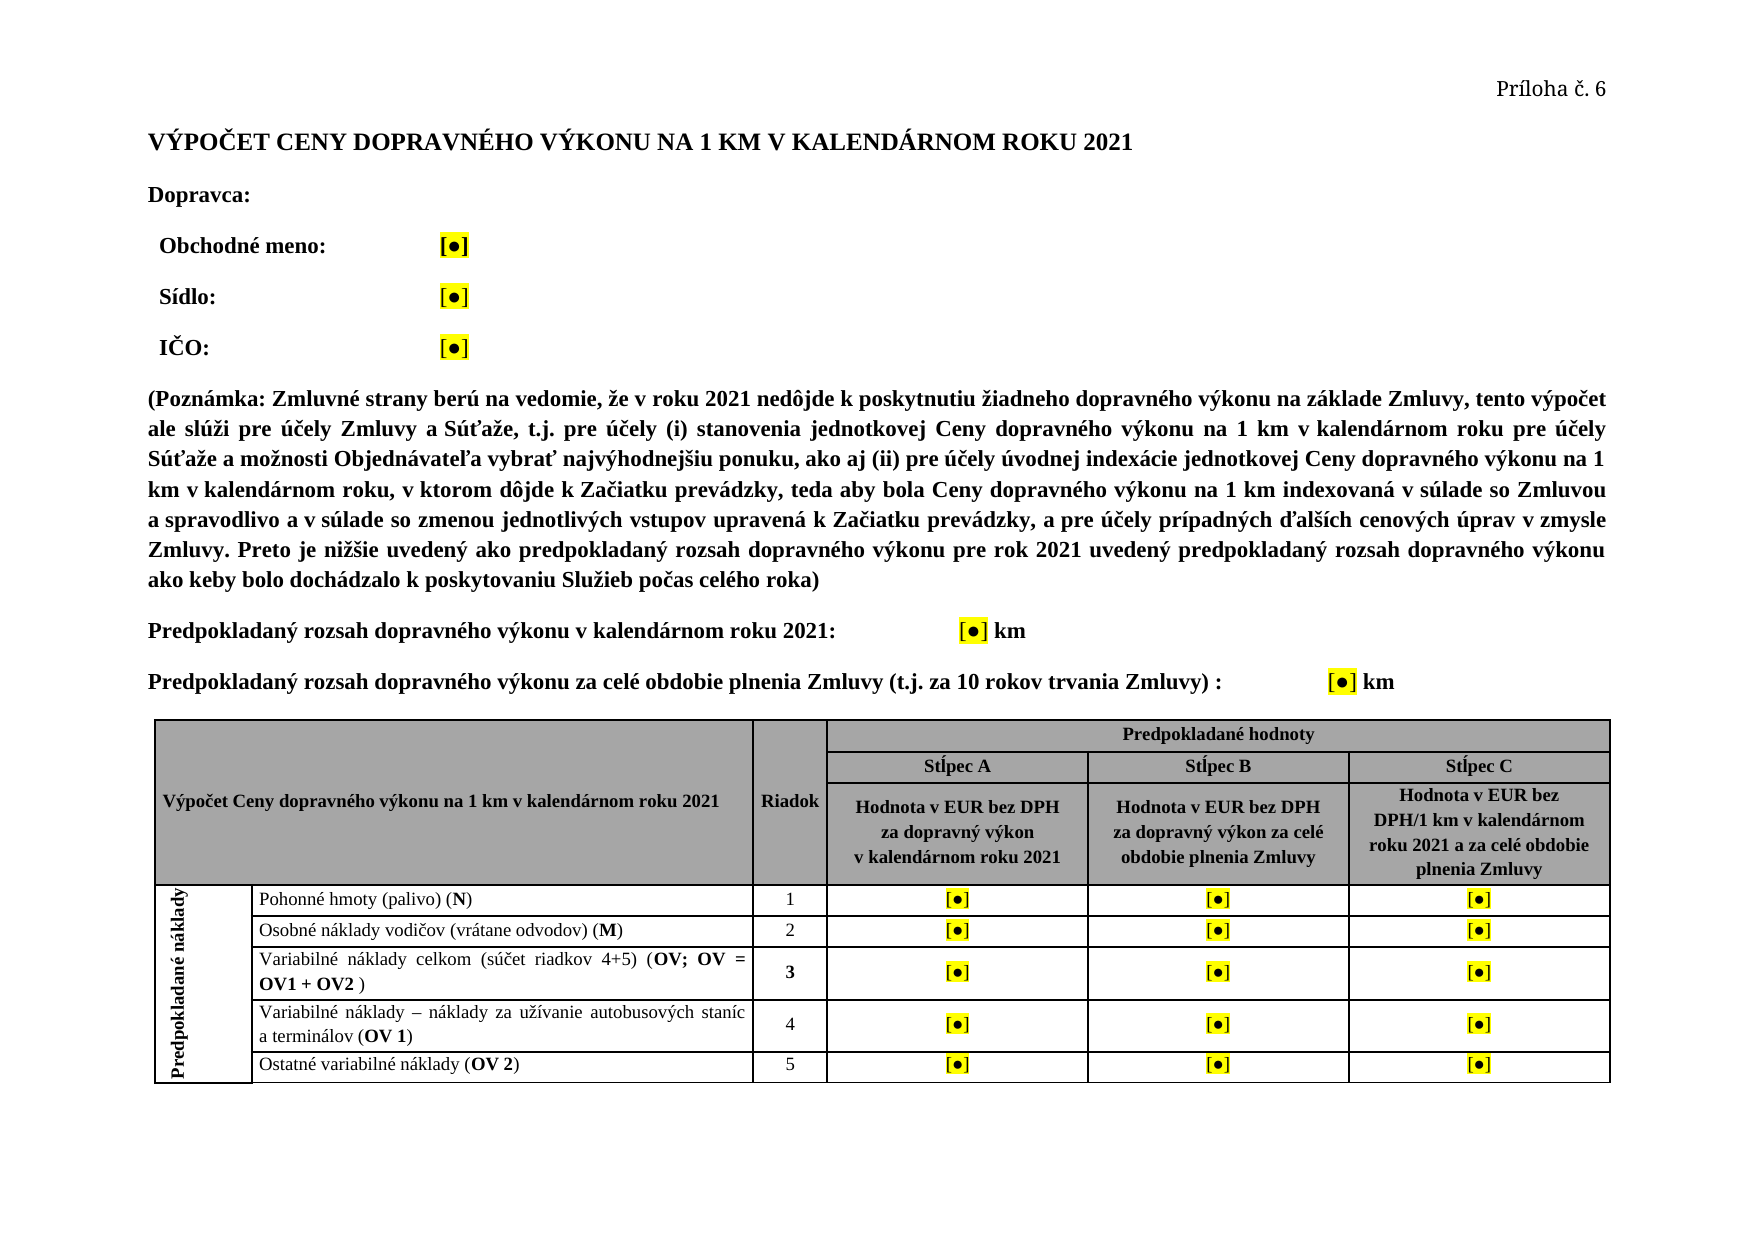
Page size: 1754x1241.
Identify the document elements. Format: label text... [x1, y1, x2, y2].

table_cell Stĺpec B [1089, 753, 1348, 782]
table_header Predpokladané hodnoty [828, 721, 1609, 751]
table_header Výpočet Ceny dopravného výkonu na 1 km v kalendárnom roku 2021 [156, 721, 752, 884]
table_cell [●] [428, 283, 1167, 334]
table_cell [●] [828, 948, 1087, 998]
table_cell Predpokladané náklady [156, 886, 251, 1082]
table_cell Variabilné náklady celkom (súčet riadkov 4+5) (OV; OV = OV1 + OV2 ) [253, 948, 752, 998]
table_cell [●] [1089, 948, 1348, 998]
table_cell Ostatné variabilné náklady (OV 2) [253, 1053, 752, 1082]
text (Poznámka: Zmluvné strany berú na vedomie, že v roku 2021 nedôjde k poskytnutiu žiadneho dopravného výkonu na základe Zmluvy, tento výpočet ale slúži pre účely Zmluvy a Súťaže, t.j. pre účely (i) stanovenia jednotkovej Ceny dopravného výkonu na 1 km v kalendárnom roku pre účely Súťaže a možnosti Objednávateľa vybrať najvýhodnejšiu ponuku, ako aj (ii) pre účely úvodnej indexácie jednotkovej Ceny dopravného výkonu na 1 km v kalendárnom roku, v ktorom dôjde k Začiatku prevádzky, teda aby bola Ceny dopravného výkonu na 1 km indexovaná v súlade so Zmluvou a spravodlivo a v súlade so zmenou jednotlivých vstupov upravená k Začiatku prevádzky, a pre účely prípadných ďalších cenových úprav v zmysle Zmluvy. Preto je nižšie uvedený ako predpokladaný rozsah dopravného výkonu pre rok 2021 uvedený predpokladaný rozsah dopravného výkonu ako keby bolo dochádzalo k poskytovaniu Služieb počas celého roka) [148, 385, 1606, 593]
table_cell Osobné náklady vodičov (vrátane odvodov) (M) [253, 917, 752, 946]
text Predpokladaný rozsah dopravného výkonu v kalendárnom roku 2021: [●] km [148, 617, 959, 644]
table_cell 5 [754, 1053, 826, 1082]
table_cell Stĺpec C [1350, 753, 1609, 782]
table_cell [●] [1089, 917, 1348, 946]
table_cell [●] [1089, 886, 1348, 915]
table_cell [●] [828, 1053, 1087, 1082]
table_cell [●] [828, 886, 1087, 915]
table_cell Hodnota v EUR bez DPH za dopravný výkon v kalendárnom roku 2021 [828, 784, 1087, 884]
table_cell [●] [428, 334, 1167, 385]
table_cell [●] [1350, 948, 1609, 998]
table_cell [●] [1350, 1053, 1609, 1082]
table_cell Pohonné hmoty (palivo) (N) [253, 886, 752, 915]
table_cell 1 [754, 886, 826, 915]
table_cell IČO: [148, 334, 428, 385]
table_cell [●] [1350, 917, 1609, 946]
table_cell [●] [1350, 886, 1609, 915]
text Predpokladaný rozsah dopravného výkonu v kalendárnom roku 2021: [●] km [988, 617, 1606, 644]
table_cell Hodnota v EUR bez DPH/1 km v kalendárnom roku 2021 a za celé obdobie plnenia Zmluvy [1350, 784, 1609, 884]
table_header [●] [428, 232, 1167, 283]
text Predpokladaný rozsah dopravného výkonu za celé obdobie plnenia Zmluvy (t.j. za 10 rokov trvania Zmluvy) : [●] km [1357, 668, 1606, 695]
table_cell Hodnota v EUR bez DPH za dopravný výkon za celé obdobie plnenia Zmluvy [1089, 784, 1348, 884]
table_cell [●] [1089, 1001, 1348, 1051]
table_cell Variabilné náklady – náklady za užívanie autobusových staníc a terminálov (OV 1) [253, 1001, 752, 1051]
table_cell [●] [828, 917, 1087, 946]
table_header Obchodné meno: [148, 232, 428, 283]
table_cell [●] [1350, 1001, 1609, 1051]
table_cell 2 [754, 917, 826, 946]
table_cell Stĺpec A [828, 753, 1087, 782]
table_header Riadok [754, 721, 826, 884]
text Predpokladaný rozsah dopravného výkonu za celé obdobie plnenia Zmluvy (t.j. za 10 rokov trvania Zmluvy) : [●] km [148, 668, 1328, 695]
table_cell [●] [828, 1001, 1087, 1051]
text Dopravca: [148, 181, 1606, 207]
table_cell Sídlo: [148, 283, 428, 334]
table_cell [●] [1089, 1053, 1348, 1082]
table_cell 3 [754, 948, 826, 998]
text VÝPOČET CENY DOPRAVNÉHO VÝKONU NA 1 KM V KALENDÁRNOM ROKU 2021 [148, 127, 1606, 156]
table_cell 4 [754, 1001, 826, 1051]
